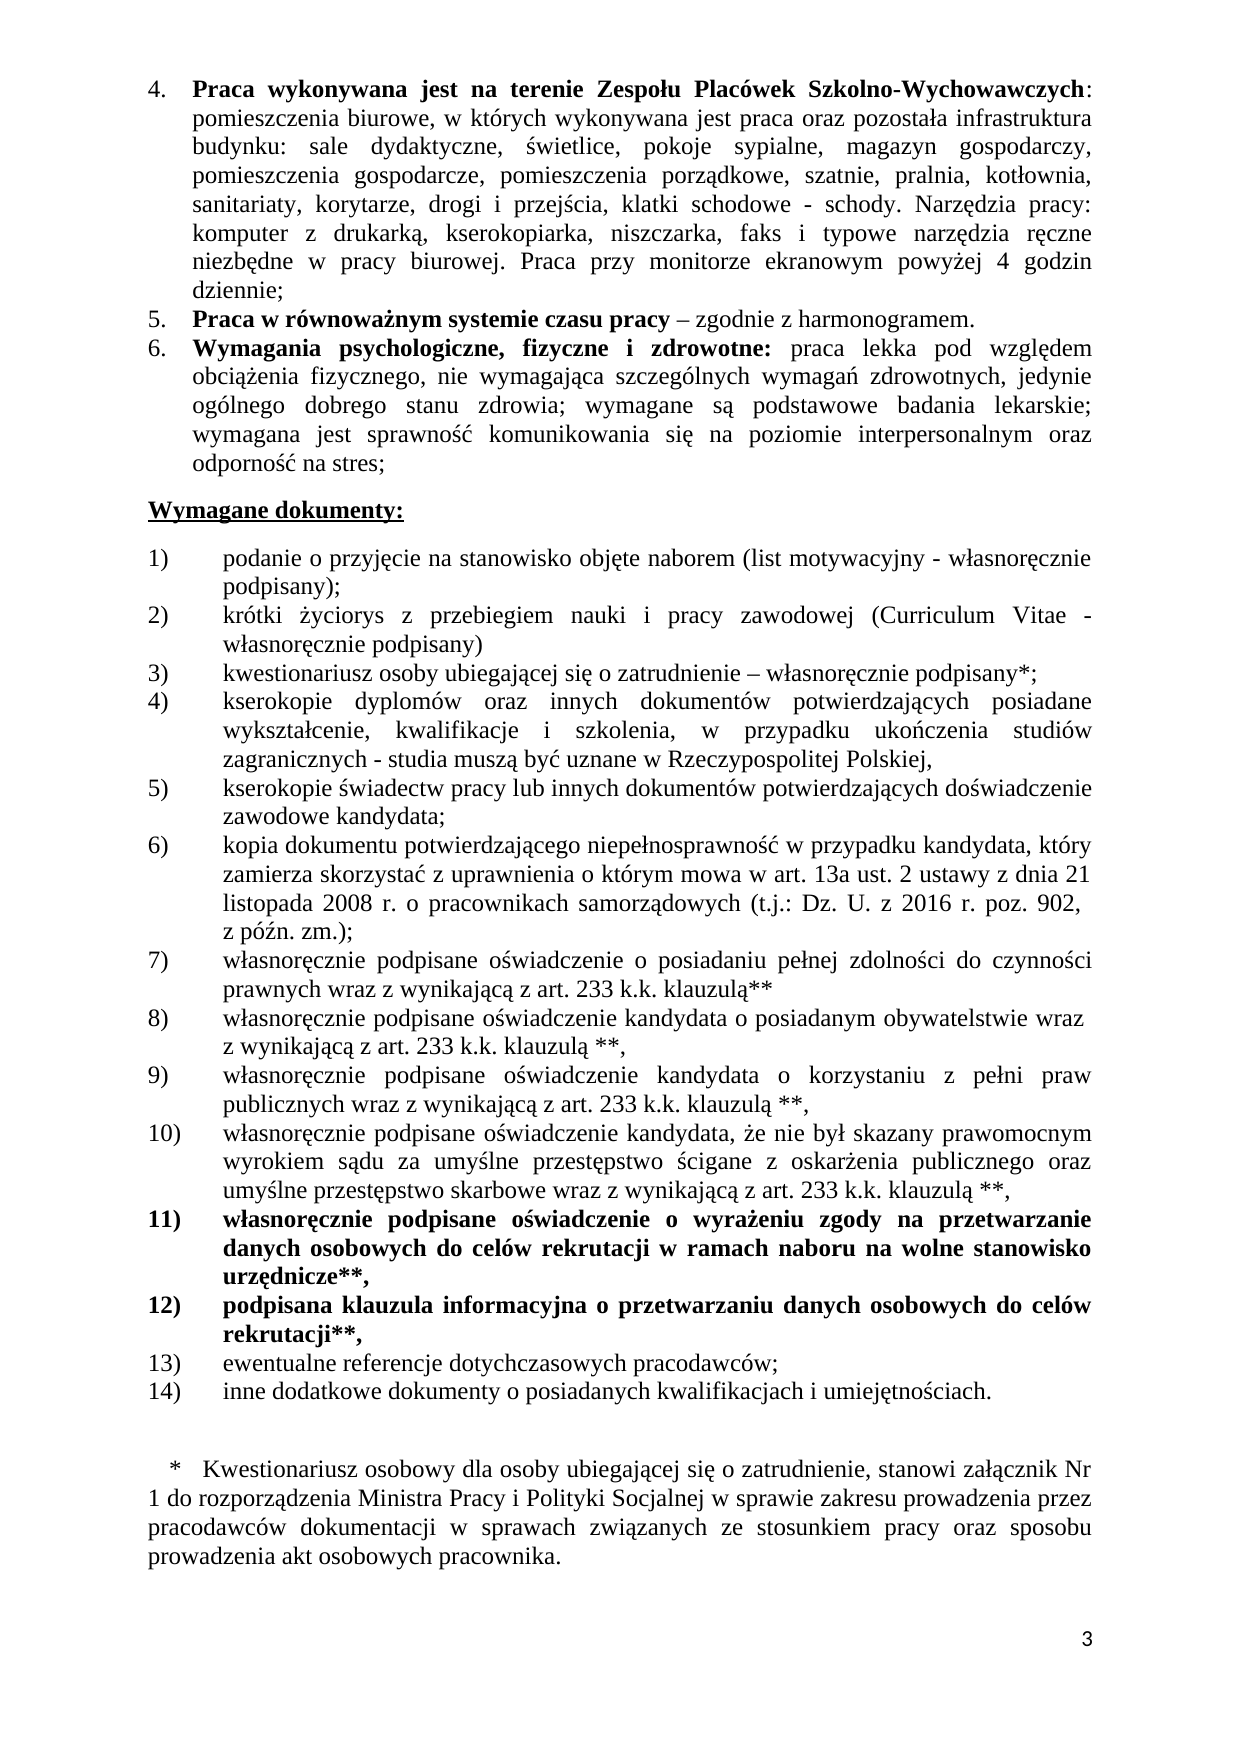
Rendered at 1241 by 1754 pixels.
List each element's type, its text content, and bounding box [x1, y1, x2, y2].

list krótki życiorys z przebiegiem nauki i pracy zawodowej (Curriculum Vitae - własnoręcznie podpisany) [148, 600, 1092, 658]
list inne dodatkowe dokumenty o posiadanych kwalifikacjach i umiejętnościach. [148, 1376, 1092, 1405]
text Wymagane dokumenty: [148, 495, 1092, 524]
list ewentualne referencje dotychczasowych pracodawców; [148, 1348, 1092, 1376]
list własnoręcznie podpisane oświadczenie o wyrażeniu zgody na przetwarzanie danych osobowych do celów rekrutacji w ramach naboru na wolne stanowisko urzędnicze**, [148, 1204, 1092, 1290]
list kwestionariusz osoby ubiegającej się o zatrudnienie – własnoręcznie podpisany*; [148, 658, 1092, 686]
list Praca w równoważnym systemie czasu pracy – zgodnie z harmonogramem. [148, 304, 1092, 333]
list własnoręcznie podpisane oświadczenie o posiadaniu pełnej zdolności do czynności prawnych wraz z wynikającą z art. 233 k.k. klauzulą** [148, 945, 1092, 1003]
list kopia dokumentu potwierdzającego niepełnosprawność w przypadku kandydata, który zamierza skorzystać z uprawnienia o którym mowa w art. 13a ust. 2 ustawy z dnia 21 listopada 2008 r. o pracownikach samorządowych (t.j.: Dz. U. z 2016 r. poz. 902, z późn. zm.); [148, 830, 1092, 945]
list własnoręcznie podpisane oświadczenie kandydata o korzystaniu z pełni praw publicznych wraz z wynikającą z art. 233 k.k. klauzulą **, [148, 1060, 1092, 1118]
list Wymagania psychologiczne, fizyczne i zdrowotne: praca lekka pod względem obciążenia fizycznego, nie wymagająca szczególnych wymagań zdrowotnych, jedynie ogólnego dobrego stanu zdrowia; wymagane są podstawowe badania lekarskie; wymagana jest sprawność komunikowania się na poziomie interpersonalnym oraz odporność na stres; [148, 333, 1092, 476]
list podanie o przyjęcie na stanowisko objęte naborem (list motywacyjny - własnoręcznie podpisany); [148, 543, 1092, 600]
list kserokopie dyplomów oraz innych dokumentów potwierdzających posiadane wykształcenie, kwalifikacje i szkolenia, w przypadku ukończenia studiów zagranicznych - studia muszą być uznane w Rzeczypospolitej Polskiej, [148, 686, 1092, 773]
list Praca wykonywana jest na terenie Zespołu Placówek Szkolno-Wychowawczych: pomieszczenia biurowe, w których wykonywana jest praca oraz pozostała infrastruktura budynku: sale dydaktyczne, świetlice, pokoje sypialne, magazyn gospodarczy, pomieszczenia gospodarcze, pomieszczenia porządkowe, szatnie, pralnia, kotłownia, sanitariaty, korytarze, drogi i przejścia, klatki schodowe - schody. Narzędzia pracy: komputer z drukarką, kserokopiarka, niszczarka, faks i typowe narzędzia ręczne niezbędne w pracy biurowej. Praca przy monitorze ekranowym powyżej 4 godzin dziennie; [148, 74, 1092, 304]
list własnoręcznie podpisane oświadczenie kandydata, że nie był skazany prawomocnym wyrokiem sądu za umyślne przestępstwo ścigane z oskarżenia publicznego oraz umyślne przestępstwo skarbowe wraz z wynikającą z art. 233 k.k. klauzulą **, [148, 1118, 1092, 1204]
text * Kwestionariusz osobowy dla osoby ubiegającej się o zatrudnienie, stanowi załącznik Nr 1 do rozporządzenia Ministra Pracy i Polityki Socjalnej w sprawie zakresu prowadzenia przez pracodawców dokumentacji w sprawach związanych ze stosunkiem pracy oraz sposobu prowadzenia akt osobowych pracownika. [148, 1454, 1092, 1569]
list kserokopie świadectw pracy lub innych dokumentów potwierdzających doświadczenie zawodowe kandydata; [148, 773, 1092, 830]
list podpisana klauzula informacyjna o przetwarzaniu danych osobowych do celów rekrutacji**, [148, 1290, 1092, 1348]
list własnoręcznie podpisane oświadczenie kandydata o posiadanym obywatelstwie wraz z wynikającą z art. 233 k.k. klauzulą **, [148, 1003, 1092, 1060]
